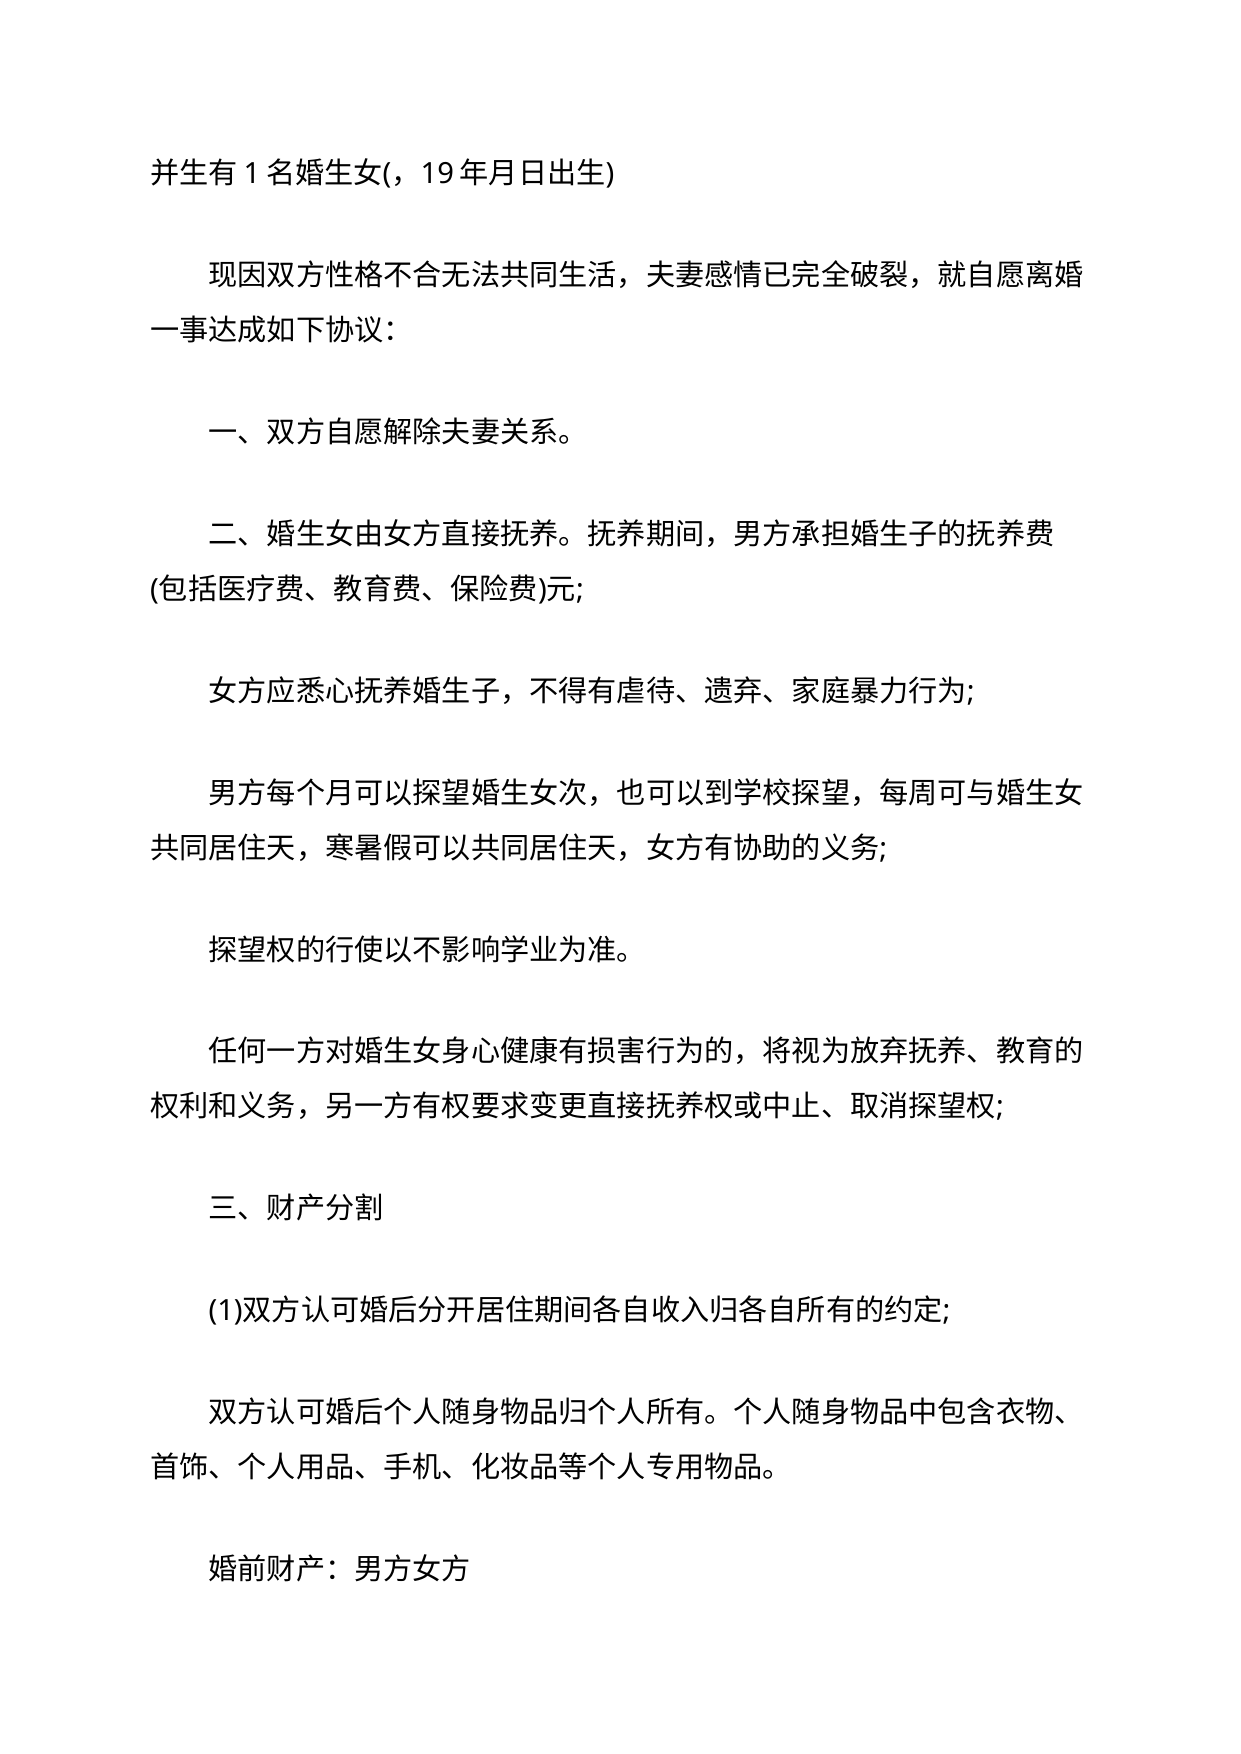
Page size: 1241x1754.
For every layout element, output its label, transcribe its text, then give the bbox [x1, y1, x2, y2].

text 二、婚生女由女方直接抚养。抚养期间，男方承担婚生子的抚养费(包括医疗费、教育费、保险费)元; [150, 510, 1090, 608]
text 三、财产分割 [150, 1185, 1090, 1227]
text 任何一方对婚生女身心健康有损害行为的，将视为放弃抚养、教育的权利和义务，另一方有权要求变更直接抚养权或中止、取消探望权; [150, 1028, 1090, 1125]
text 探望权的行使以不影响学业为准。 [150, 926, 1090, 968]
text 一、双方自愿解除夫妻关系。 [150, 409, 1090, 451]
text 男方每个月可以探望婚生女次，也可以到学校探望，每周可与婚生女共同居住天，寒暑假可以共同居住天，女方有协助的义务; [150, 769, 1090, 867]
text 现因双方性格不合无法共同生活，夫妻感情已完全破裂，就自愿离婚一事达成如下协议： [150, 252, 1090, 349]
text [150, 150, 1090, 192]
text 婚前财产：男方女方 [150, 1545, 1090, 1587]
text (1)双方认可婚后分开居住期间各自收入归各自所有的约定; [150, 1287, 1090, 1329]
text 双方认可婚后个人随身物品归个人所有。个人随身物品中包含衣物、首饰、个人用品、手机、化妆品等个人专用物品。 [150, 1388, 1090, 1486]
text 女方应悉心抚养婚生子，不得有虐待、遗弃、家庭暴力行为; [150, 667, 1090, 710]
